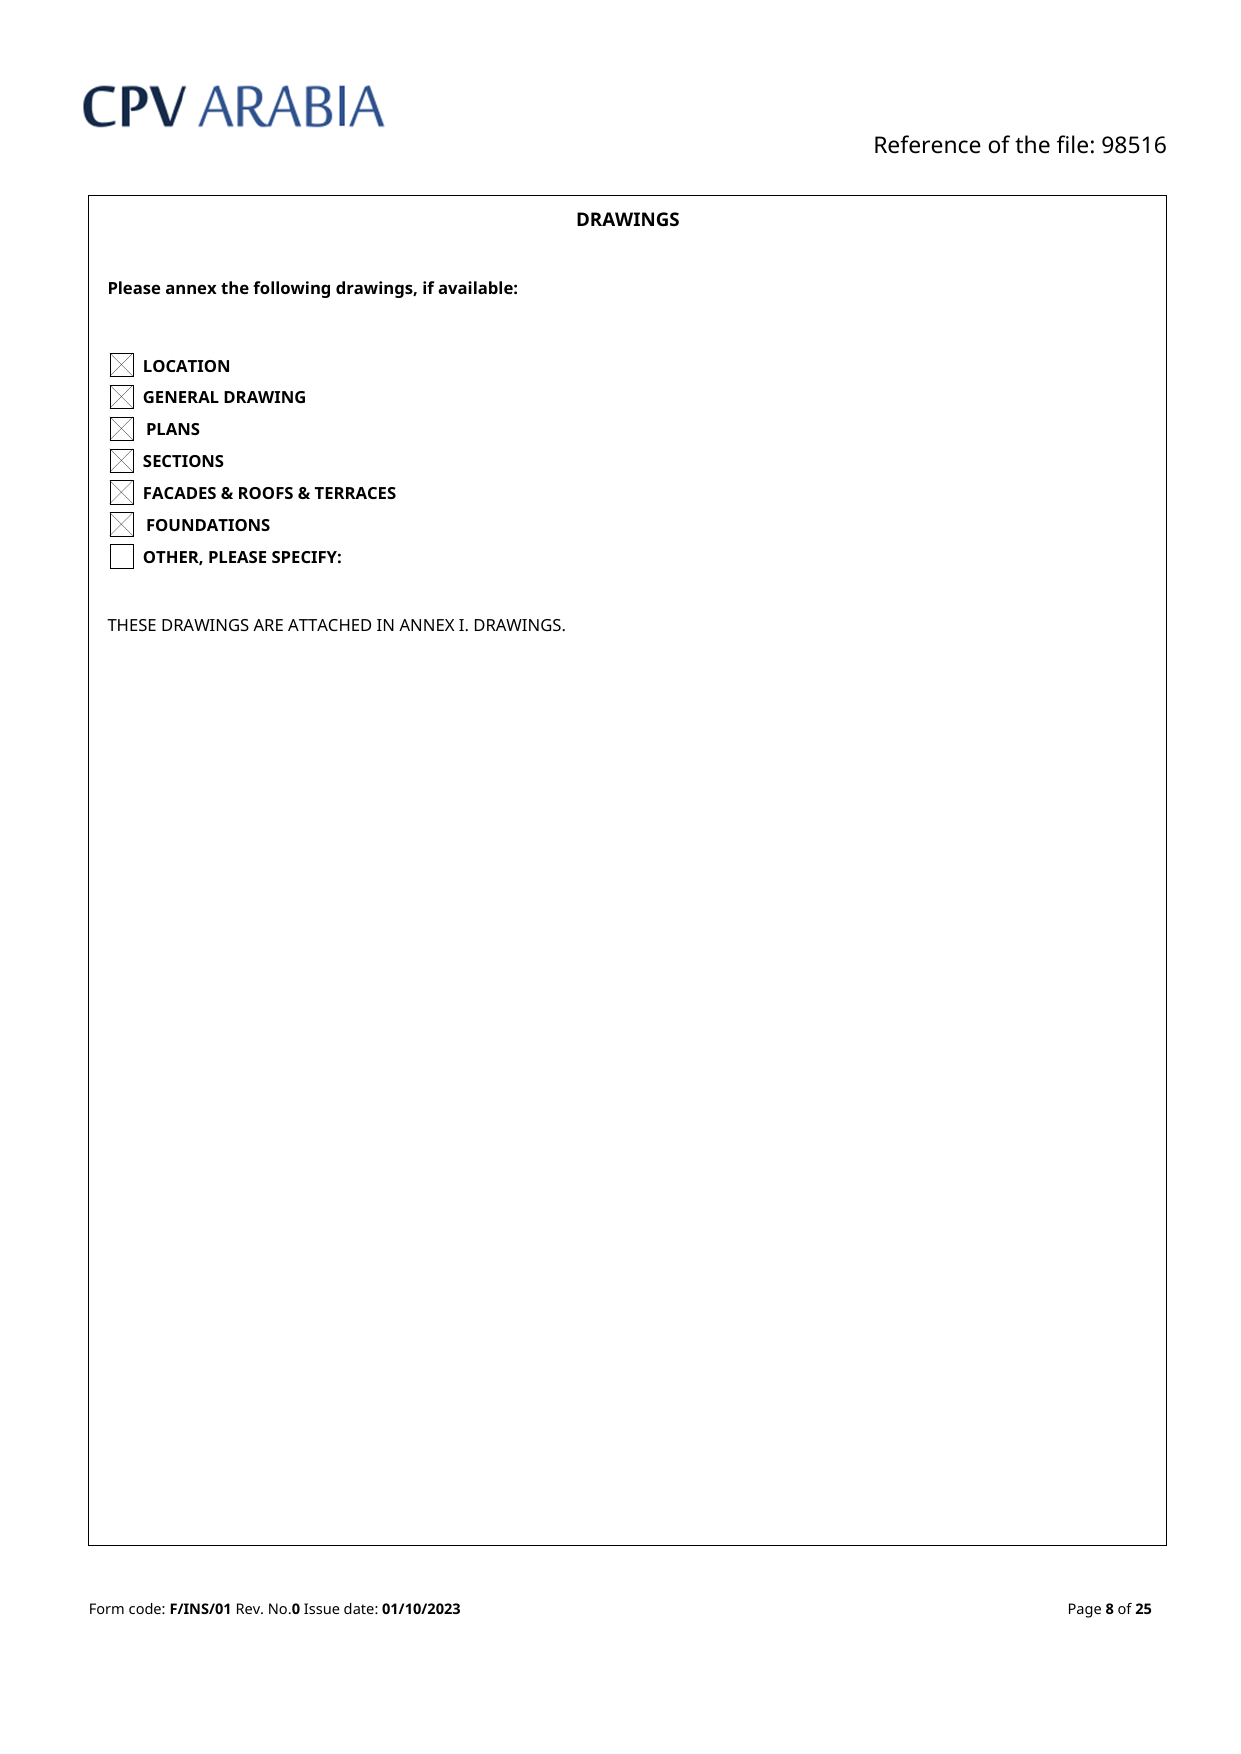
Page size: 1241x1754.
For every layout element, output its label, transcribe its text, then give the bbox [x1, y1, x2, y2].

picture [76, 82, 396, 132]
table_header DRAWINGS Please annex the following drawings, if available: LOCATION GENERAL DRAWING PLANS SECTIONS FACADES & ROOFS & TERRACES FOUNDATIONS OTHER, PLEASE SPECIFY: THESE DRAWINGS ARE ATTACHED IN ANNEX I. DRAWINGS. [89, 196, 1166, 1545]
